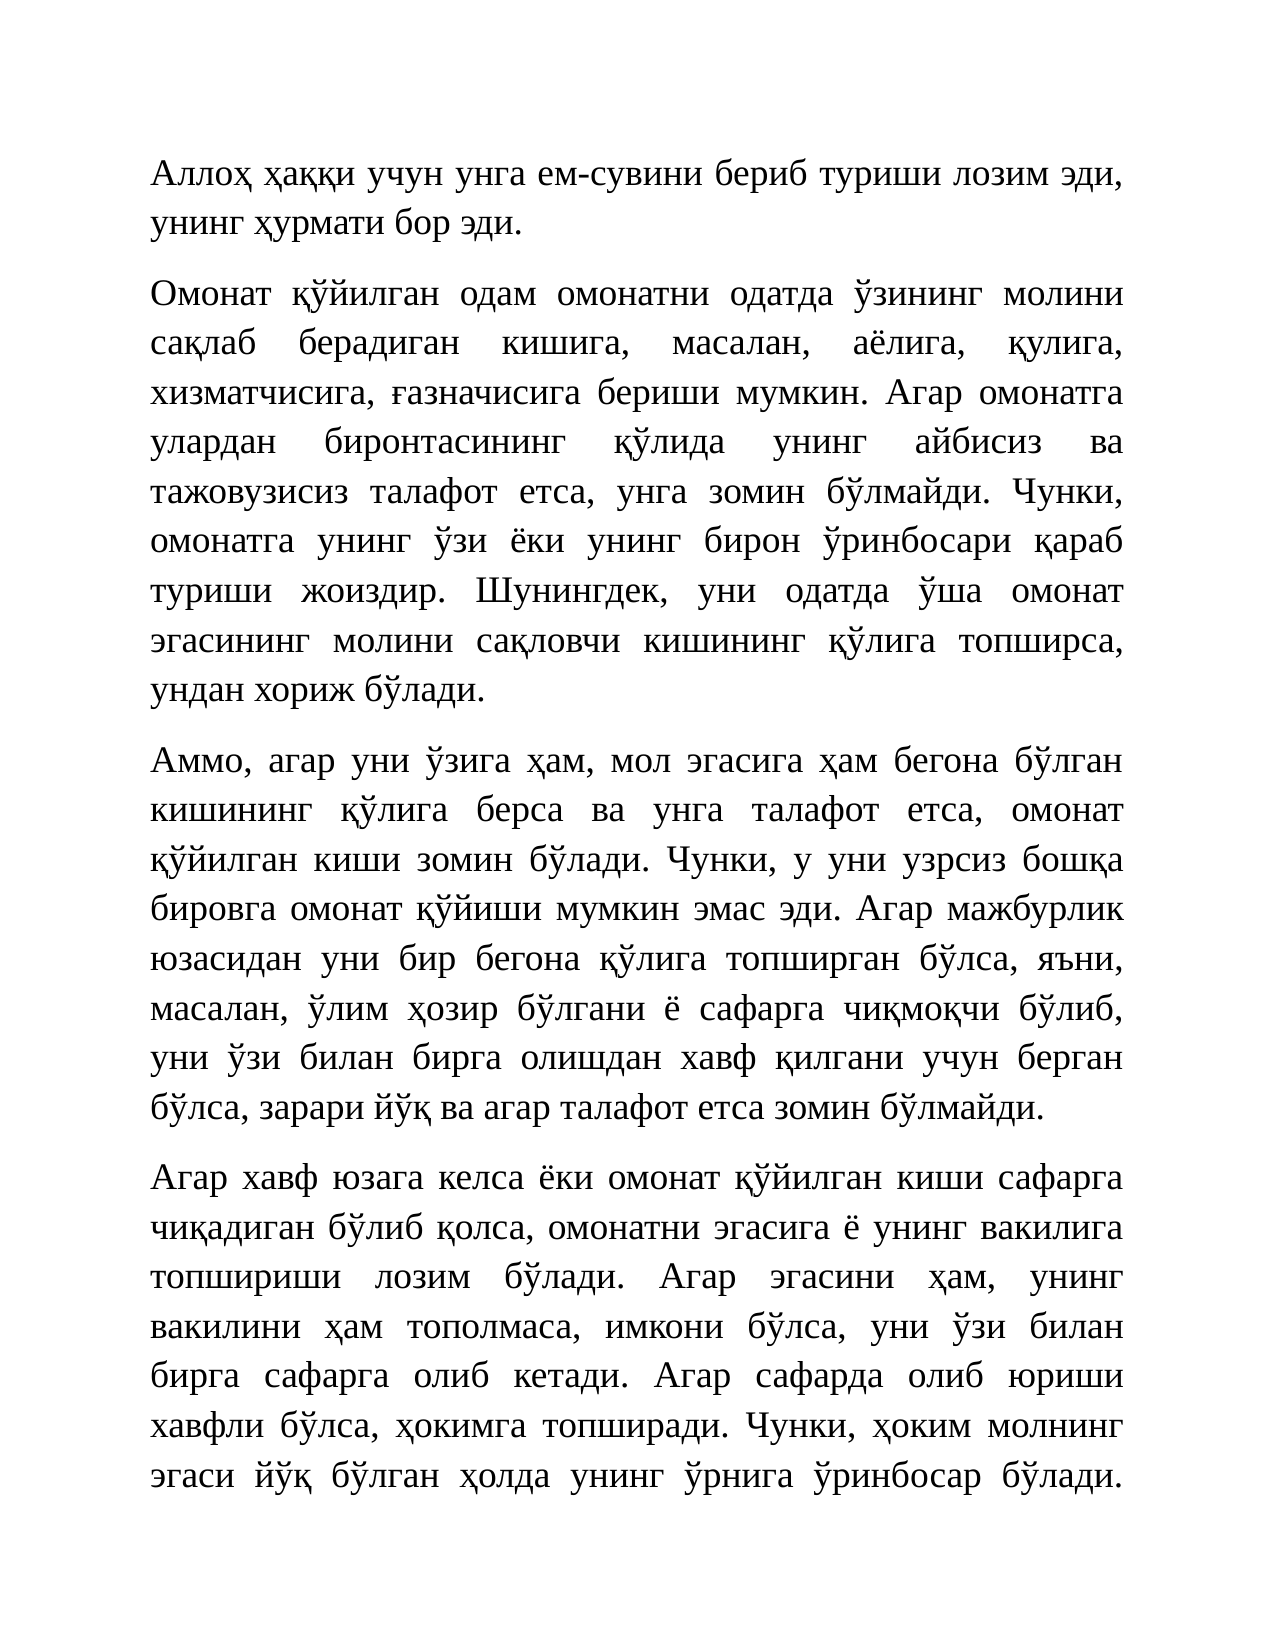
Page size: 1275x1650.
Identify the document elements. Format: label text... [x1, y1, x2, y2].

text Омонат қўйилган одам омонатни одатда ўзининг молини сақлаб берадиган кишига, масалан, аёлига, қулига, хизматчисига, ғазначисига бериши мумкин. Агар омонатга улардан биронтасининг қўлида унинг айбисиз ва тажовузисиз талафот етса, унга зомин бўлмайди. Чунки, омонатга унинг ўзи ёки унинг бирон ўринбосари қараб туриши жоиздир. Шунингдек, уни одатда ўша омонат эгасининг молини сақловчи кишининг қўлига топширса, ундан хориж бўлади. [150, 270, 1125, 710]
text Аммо, агар уни ўзига ҳам, мол эгасига ҳам бегона бўлган кишининг қўлига берса ва унга талафот етса, омонат қўйилган киши зомин бўлади. Чунки, у уни узрсиз бошқа бировга омонат қўйиши мумкин эмас эди. Агар мажбурлик юзасидан уни бир бегона қўлига топширган бўлса, яъни, масалан, ўлим ҳозир бўлгани ё сафарга чиқмоқчи бўлиб, уни ўзи билан бирга олишдан хавф қилгани учун берган бўлса, зарари йўқ ва агар талафот етса зомин бўлмайди. [150, 737, 1125, 1127]
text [150, 1154, 1125, 1495]
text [150, 150, 1125, 243]
